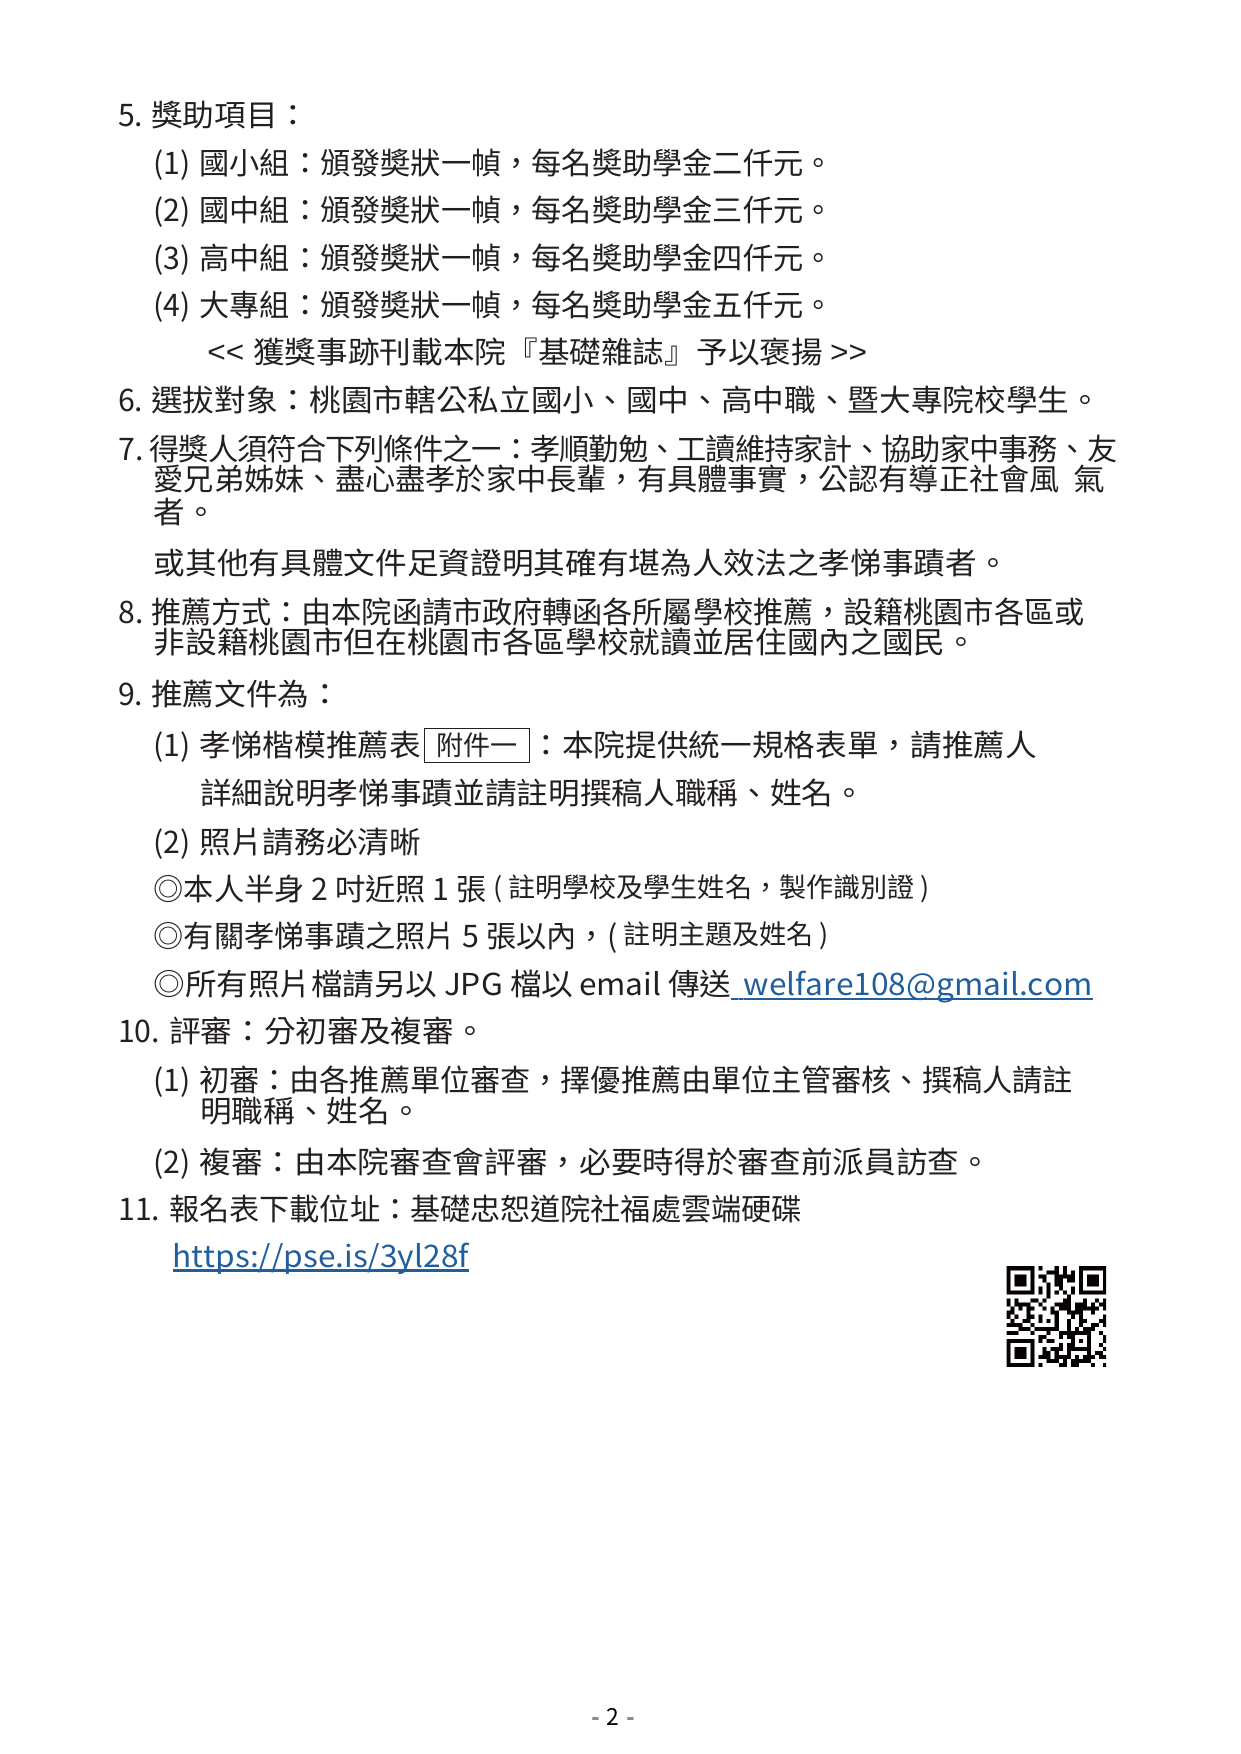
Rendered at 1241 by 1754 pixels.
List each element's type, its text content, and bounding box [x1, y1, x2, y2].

list 國小組：頒發奬狀一幀，每名奬助學金二仟元。 [153, 139, 1196, 183]
list 評審：分初審及複審。 [118, 1008, 1196, 1052]
list 初審：由各推薦單位審查，擇優推薦由單位主管審核、撰稿人請註明職稱、姓名。 [153, 1065, 1099, 1131]
list 大專組：頒發奬狀一幀，每名奬助學金五仟元。 [153, 281, 1196, 325]
text 詳細說明孝悌事蹟並請註明撰稿人職稱、姓名。 [200, 766, 1196, 814]
list 高中組：頒發奬狀一幀，每名奬助學金四仟元。 [153, 234, 1196, 278]
list 選拔對象：桃園市轄公私立國小、國中、高中職、暨大專院校學生。 [118, 376, 1196, 420]
list 推薦方式：由本院函請市政府轉函各所屬學校推薦，設籍桃園市各區或非設籍桃園市但在桃園市各區學校就讀並居住國內之國民。 [118, 597, 1112, 662]
picture [1006, 1266, 1107, 1367]
list 複審：由本院審查會評審，必要時得於審查前派員訪查。 [153, 1138, 1196, 1182]
text << 獲獎事跡刊載本院『基礎雜誌』予以褒揚 >> [207, 329, 1196, 373]
text 或其他有具體文件足資證明其確有堪為人效法之孝悌事蹟者。 [153, 539, 1196, 583]
list 得獎人須符合下列條件之一：孝順勤勉、工讀維持家計、協助家中事務、友愛兄弟姊妹、盡心盡孝於家中長輩，有具體事實，公認有導正社會風 氣者。 [118, 434, 1130, 532]
text ◎有關孝悌事蹟之照片 5 張以內，( 註明主題及姓名 ) [153, 913, 1196, 957]
list 照片請務必清晰 [153, 818, 1196, 862]
list 獎助項目： [118, 92, 1196, 136]
list 孝悌楷模推薦表 ：本院提供統一規格表單，請推薦人 [153, 719, 1196, 766]
list 國中組：頒發奬狀一幀，每名奬助學金三仟元。 [153, 187, 1196, 230]
text ◎所有照片檔請另以 JPG 檔以 email 傳送 welfare108@gmail.com [153, 960, 1196, 1004]
list 推薦文件為： [118, 670, 1196, 714]
text ◎本人半身 2 吋近照 1 張 ( 註明學校及學生姓名，製作識別證 ) [153, 866, 1196, 909]
list 報名表下載位址：基礎忠恕道院社福處雲端硬碟https://pse.is/3yl28f [118, 1186, 820, 1276]
